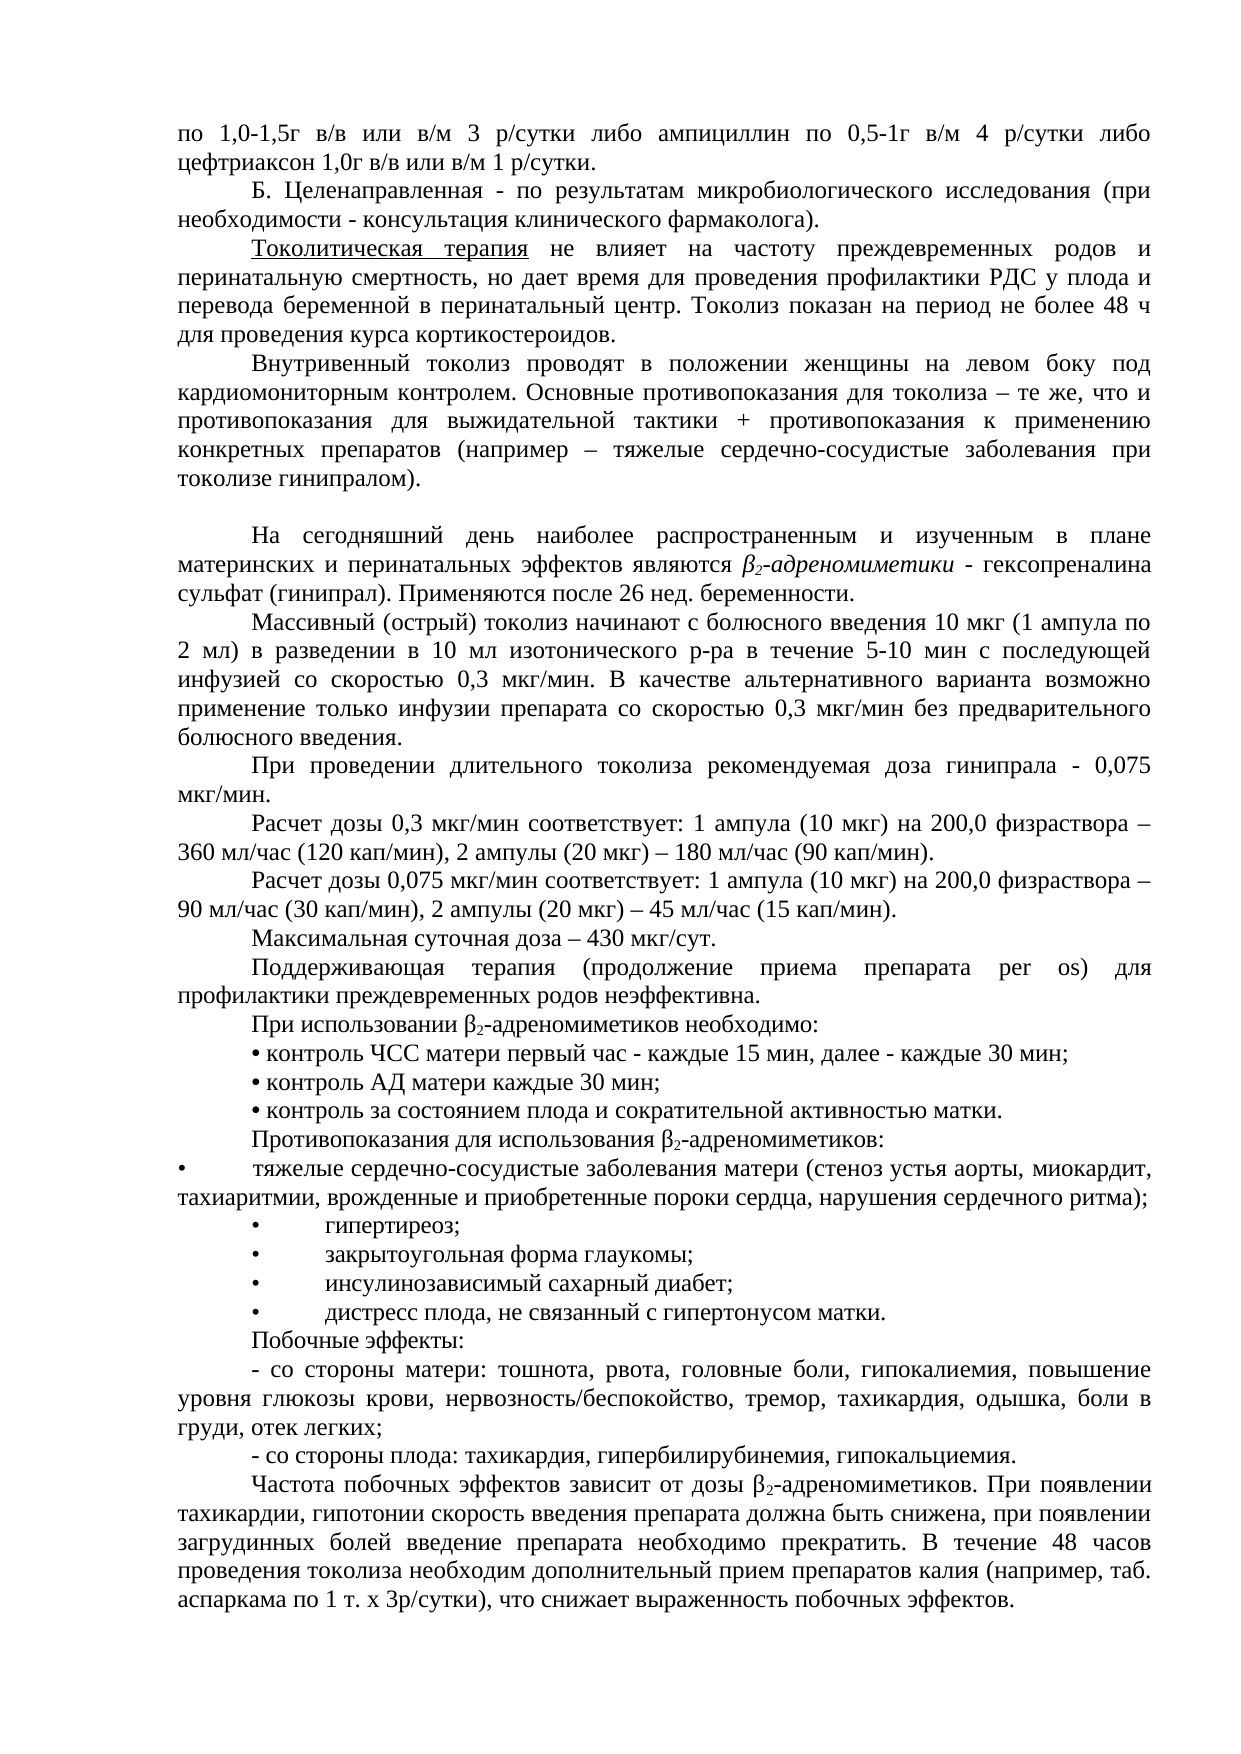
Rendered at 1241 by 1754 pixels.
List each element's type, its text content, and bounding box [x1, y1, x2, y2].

list закрытоугольная форма глаукомы; [177, 1239, 1152, 1268]
text Побочные эффекты: [177, 1326, 1152, 1354]
text - со стороны плода: тахикардия, гипербилирубинемия, гипокальциемия. [177, 1441, 1152, 1469]
text Противопоказания для использования β2-адреномиметиков: [177, 1124, 1152, 1153]
text Массивный (острый) токолиз начинают с болюсного введения 10 мкг (1 ампула по 2 мл) в разведении в 10 мл изотонического р-ра в течение 5-10 мин с последующей инфузией со скоростью 0,3 мкг/мин. В качестве альтернативного варианта возможно применение только инфузии препарата со скоростью 0,3 мкг/мин без предварительного болюсного введения. [177, 607, 1152, 751]
text Расчет дозы 0,3 мкг/мин соответствует: 1 ампула (10 мкг) на 200,0 физраствора – 360 мл/час (120 кап/мин), 2 ампулы (20 мкг) – 180 мл/час (90 кап/мин). [177, 808, 1152, 866]
list гипертиреоз; [177, 1211, 1152, 1239]
text • контроль за состоянием плода и сократительной активностью матки. [177, 1096, 1152, 1124]
list дистресс плода, не связанный с гипертонусом матки. [177, 1297, 1152, 1326]
text • контроль ЧСС матери первый час - каждые 15 мин, далее - каждые 30 мин; [177, 1038, 1152, 1067]
text При использовании β2-адреномиметиков необходимо: [177, 1009, 1152, 1038]
text При проведении длительного токолиза рекомендуемая доза гинипрала - 0,075 мкг/мин. [177, 751, 1152, 808]
text Максимальная суточная доза – 430 мкг/сут. [177, 923, 1152, 952]
text Б. Целенаправленная - по результатам микробиологического исследования (при необходимости - консультация клинического фармаколога). [177, 176, 1152, 233]
text Токолитическая терапия не влияет на частоту преждевременных родов и перинатальную смертность, но дает время для проведения профилактики РДС у плода и перевода беременной в перинатальный центр. Токолиз показан на период не более 48 ч для проведения курса кортикостероидов. [177, 233, 1152, 348]
list инсулинозависимый сахарный диабет; [177, 1268, 1152, 1297]
text Расчет дозы 0,075 мкг/мин соответствует: 1 ампула (10 мкг) на 200,0 физраствора – 90 мл/час (30 кап/мин), 2 ампулы (20 мкг) – 45 мл/час (15 кап/мин). [177, 866, 1152, 923]
text Внутривенный токолиз проводят в положении женщины на левом боку под кардиомониторным контролем. Основные противопоказания для токолиза – те же, что и противопоказания для выжидательной тактики + противопоказания к применению конкретных препаратов (например – тяжелые сердечно-сосудистые заболевания при токолизе гинипралом). [177, 348, 1152, 492]
text Частота побочных эффектов зависит от дозы β2-адреномиметиков. При появлении тахикардии, гипотонии скорость введения препарата должна быть снижена, при появлении загрудинных болей введение препарата необходимо прекратить. В течение 48 часов проведения токолиза необходим дополнительный прием препаратов калия (например, таб. аспаркама по 1 т. х 3р/сутки), что снижает выраженность побочных эффектов. [177, 1469, 1152, 1613]
text На сегодняшний день наиболее распространенным и изученным в плане материнских и перинатальных эффектов являются β2-адреномиметики - гексопреналина сульфат (гинипрал). Применяются после 26 нед. беременности. [177, 521, 1152, 607]
text • контроль АД матери каждые 30 мин; [177, 1067, 1152, 1096]
text Поддерживающая терапия (продолжение приема препарата per os) для профилактики преждевременных родов неэффективна. [177, 952, 1152, 1009]
list тяжелые сердечно-сосудистые заболевания матери (стеноз устья аорты, миокардит, тахиаритмии, врожденные и приобретенные пороки сердца, нарушения сердечного ритма); [177, 1153, 1152, 1211]
text - со стороны матери: тошнота, рвота, головные боли, гипокалиемия, повышение уровня глюкозы крови, нервозность/беспокойство, тремор, тахикардия, одышка, боли в груди, отек легких; [177, 1354, 1152, 1441]
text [177, 118, 1152, 176]
